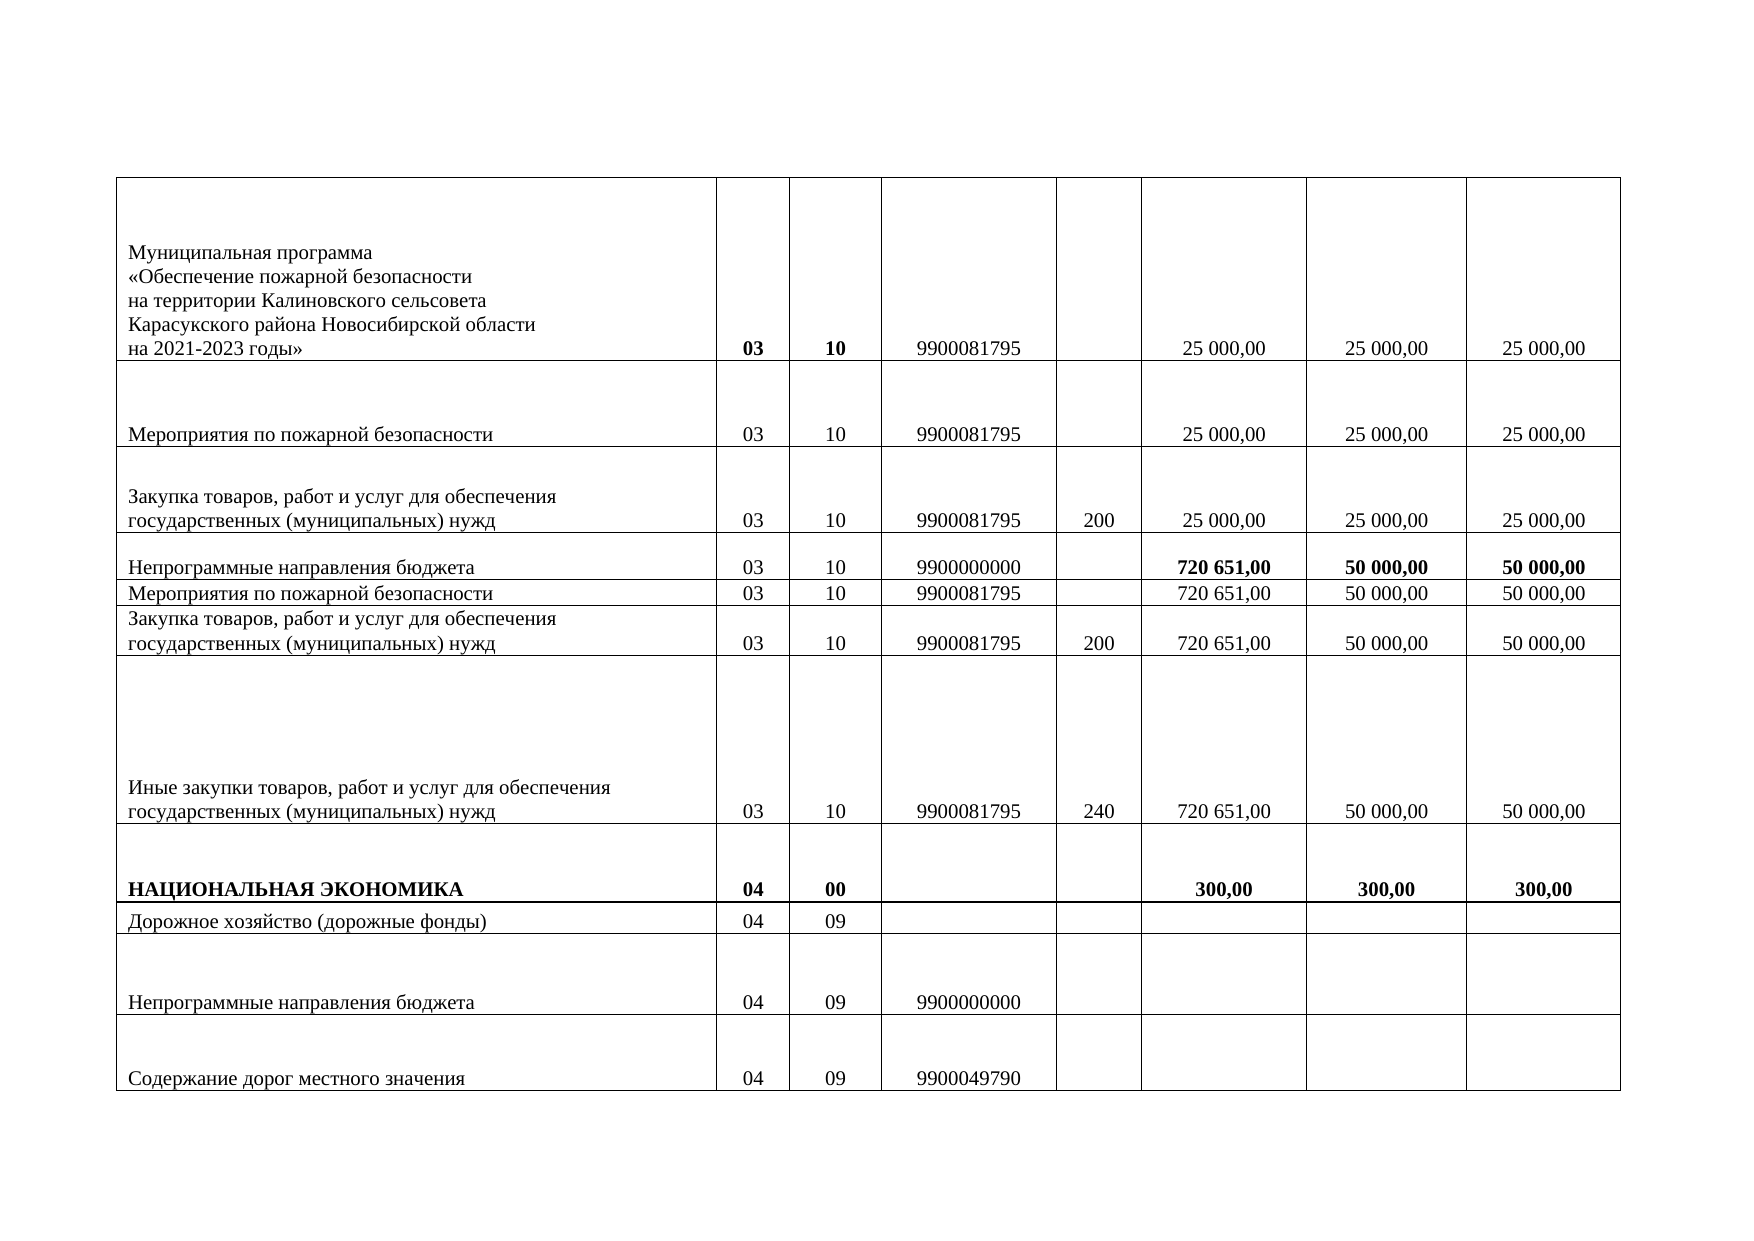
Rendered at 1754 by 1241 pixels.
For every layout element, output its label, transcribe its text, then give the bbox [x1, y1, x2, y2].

table_cell 9900049790 [882, 1015, 1056, 1090]
table_cell 9900081795 [882, 447, 1056, 532]
table_cell 50 000,00 [1307, 606, 1466, 654]
table_cell 25 000,00 [1307, 361, 1466, 446]
table_cell 50 000,00 [1467, 656, 1620, 823]
table_cell [1467, 1015, 1620, 1090]
table_cell 50 000,00 [1467, 580, 1620, 605]
table_cell Непрограммные направления бюджета [117, 533, 716, 579]
table_cell 03 [717, 580, 789, 605]
table_cell 50 000,00 [1307, 656, 1466, 823]
table_cell Мероприятия по пожарной безопасности [117, 580, 716, 605]
table_cell [1142, 934, 1306, 1014]
table_cell 240 [1057, 656, 1141, 823]
table_cell 09 [790, 1015, 881, 1090]
table_cell 25 000,00 [1467, 361, 1620, 446]
table_cell 720 651,00 [1142, 656, 1306, 823]
table_cell НАЦИОНАЛЬНАЯ ЭКОНОМИКА [117, 824, 716, 901]
table_cell 9900081795 [882, 606, 1056, 654]
table_cell 9900081795 [882, 580, 1056, 605]
table_cell [1057, 533, 1141, 579]
table_cell 25 000,00 [1307, 178, 1466, 360]
table_cell 04 [717, 1015, 789, 1090]
table_cell 10 [790, 580, 881, 605]
table_cell [1057, 361, 1141, 446]
table_cell 03 [717, 606, 789, 654]
table_cell [1057, 903, 1141, 933]
table_cell 00 [790, 824, 881, 901]
table_cell 9900081795 [882, 178, 1056, 360]
table_cell Непрограммные направления бюджета [117, 934, 716, 1014]
table_cell 9900081795 [882, 361, 1056, 446]
table_cell 03 [717, 533, 789, 579]
table_cell 03 [717, 447, 789, 532]
table_cell 200 [1057, 606, 1141, 654]
table_cell 300,00 [1142, 824, 1306, 901]
table_cell 25 000,00 [1467, 447, 1620, 532]
table_cell Муниципальная программа «Обеспечение пожарной безопасности на территории Калиновского сельсовета Карасукского района Новосибирской области на 2021-2023 годы» [117, 178, 716, 360]
table_cell [1142, 1015, 1306, 1090]
table_cell 25 000,00 [1467, 178, 1620, 360]
table_cell [1307, 903, 1466, 933]
table_cell 25 000,00 [1142, 361, 1306, 446]
table_cell 200 [1057, 447, 1141, 532]
table_cell 10 [790, 178, 881, 360]
table_cell 09 [790, 934, 881, 1014]
table_cell 25 000,00 [1142, 178, 1306, 360]
table_cell 9900081795 [882, 656, 1056, 823]
table_cell 25 000,00 [1307, 447, 1466, 532]
table_cell 720 651,00 [1142, 580, 1306, 605]
table_cell 09 [790, 903, 881, 933]
table_cell 9900000000 [882, 934, 1056, 1014]
table_cell [1057, 934, 1141, 1014]
table_cell Закупка товаров, работ и услуг для обеспечения государственных (муниципальных) нужд [117, 447, 716, 532]
table_cell 9900000000 [882, 533, 1056, 579]
table_cell [1467, 903, 1620, 933]
table_cell Мероприятия по пожарной безопасности [117, 361, 716, 446]
table_cell 10 [790, 656, 881, 823]
table_cell Закупка товаров, работ и услуг для обеспечения государственных (муниципальных) нужд [117, 606, 716, 654]
table_cell 10 [790, 606, 881, 654]
table_cell 25 000,00 [1142, 447, 1306, 532]
table_cell 50 000,00 [1307, 533, 1466, 579]
table_cell [1057, 1015, 1141, 1090]
table_cell 03 [717, 656, 789, 823]
table_cell [882, 824, 1056, 901]
table_cell [1057, 178, 1141, 360]
table_cell 50 000,00 [1467, 533, 1620, 579]
table_cell [1307, 934, 1466, 1014]
table_cell 04 [717, 903, 789, 933]
table_cell 10 [790, 447, 881, 532]
table_cell 03 [717, 178, 789, 360]
table_cell 04 [717, 824, 789, 901]
table_cell 04 [717, 934, 789, 1014]
table_cell 720 651,00 [1142, 606, 1306, 654]
table_cell 50 000,00 [1307, 580, 1466, 605]
table_cell 720 651,00 [1142, 533, 1306, 579]
table_cell [1467, 934, 1620, 1014]
table_cell Иные закупки товаров, работ и услуг для обеспечения государственных (муниципальных) нужд [117, 656, 716, 823]
table_cell [1057, 824, 1141, 901]
table_cell [1142, 903, 1306, 933]
table_cell [882, 903, 1056, 933]
table_cell Содержание дорог местного значения [117, 1015, 716, 1090]
table_cell [1057, 580, 1141, 605]
table_cell 300,00 [1307, 824, 1466, 901]
table_cell Дорожное хозяйство (дорожные фонды) [117, 903, 716, 933]
table_cell 03 [717, 361, 789, 446]
table_cell 10 [790, 533, 881, 579]
table_cell 300,00 [1467, 824, 1620, 901]
table_cell [1307, 1015, 1466, 1090]
table_cell 50 000,00 [1467, 606, 1620, 654]
table_cell 10 [790, 361, 881, 446]
